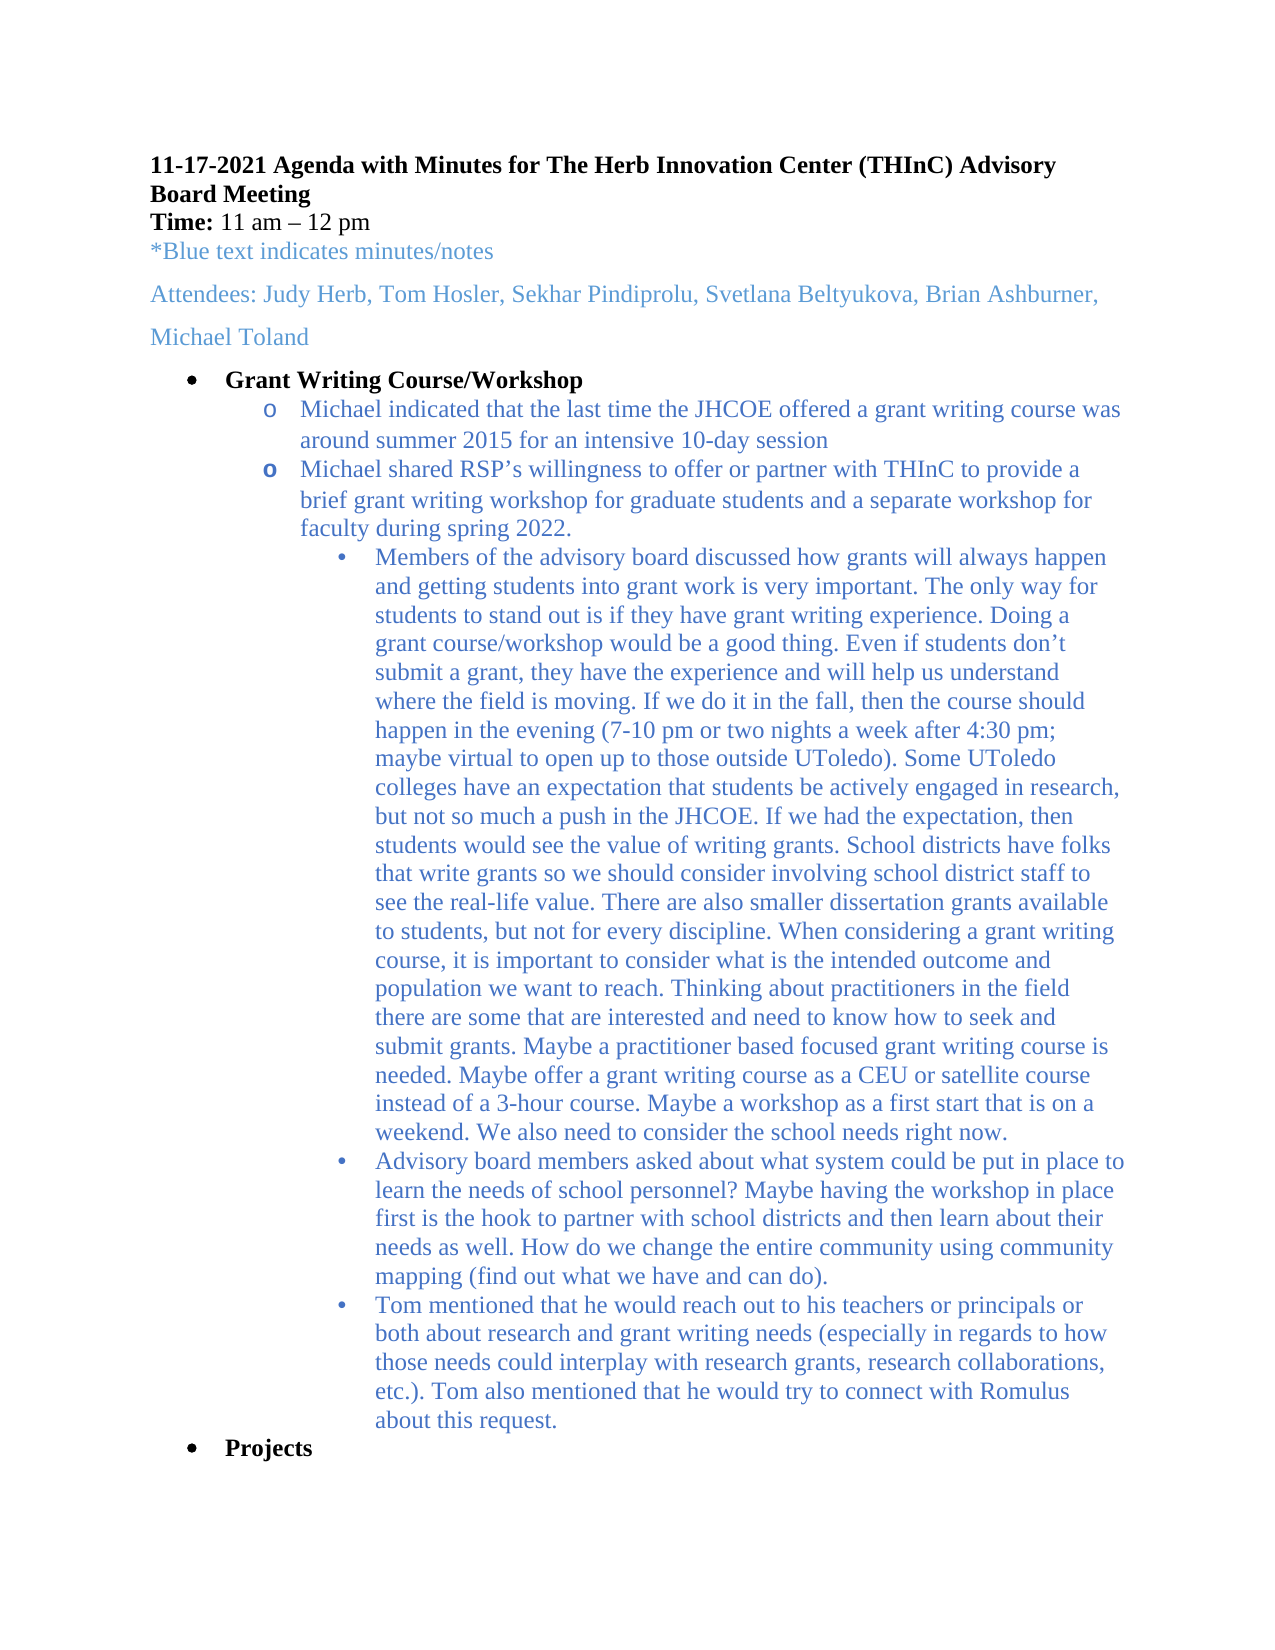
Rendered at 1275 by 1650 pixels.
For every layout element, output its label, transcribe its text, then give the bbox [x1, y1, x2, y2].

list Projects [187, 1433, 1125, 1462]
text 11-17-2021 Agenda with Minutes for The Herb Innovation Center (THInC) Advisory Board Meeting [150, 150, 1125, 207]
list Tom mentioned that he would reach out to his teachers or principals or both about research and grant writing needs (especially in regards to how those needs could interplay with research grants, research collaborations, etc.). Tom also mentioned that he would try to connect with Romulus about this request. [337, 1290, 1125, 1433]
list Grant Writing Course/Workshop [187, 366, 1125, 394]
list Michael shared RSP’s willingness to offer or partner with THInC to provide a brief grant writing workshop for graduate students and a separate workshop for faculty during spring 2022. [262, 454, 1125, 542]
text Time: 11 am – 12 pm [150, 207, 1125, 236]
list Members of the advisory board discussed how grants will always happen and getting students into grant work is very important. The only way for students to stand out is if they have grant writing experience. Doing a grant course/workshop would be a good thing. Even if students don’t submit a grant, they have the experience and will help us understand where the field is moving. If we do it in the fall, then the course should happen in the evening (7-10 pm or two nights a week after 4:30 pm; maybe virtual to open up to those outside UToledo). Some UToledo colleges have an expectation that students be actively engaged in research, but not so much a push in the JHCOE. If we had the expectation, then students would see the value of writing grants. School districts have folks that write grants so we should consider involving school district staff to see the real-life value. There are also smaller dissertation grants available to students, but not for every discipline. When considering a grant writing course, it is important to consider what is the intended outcome and population we want to reach. Thinking about practitioners in the field there are some that are interested and need to know how to seek and submit grants. Maybe a practitioner based focused grant writing course is needed. Maybe offer a grant writing course as a CEU or satellite course instead of a 3-hour course. Maybe a workshop as a first start that is on a weekend. We also need to consider the school needs right now. [337, 542, 1125, 1146]
text Attendees: Judy Herb, Tom Hosler, Sekhar Pindiprolu, Svetlana Beltyukova, Brian Ashburner, Michael Toland [150, 279, 1125, 351]
text *Blue text indicates minutes/notes [150, 236, 1125, 265]
list Advisory board members asked about what system could be put in place to learn the needs of school personnel? Maybe having the workshop in place first is the hook to partner with school districts and then learn about their needs as well. How do we change the entire community using community mapping (find out what we have and can do). [337, 1146, 1125, 1290]
list Michael indicated that the last time the JHCOE offered a grant writing course was around summer 2015 for an intensive 10-day session [262, 394, 1125, 454]
